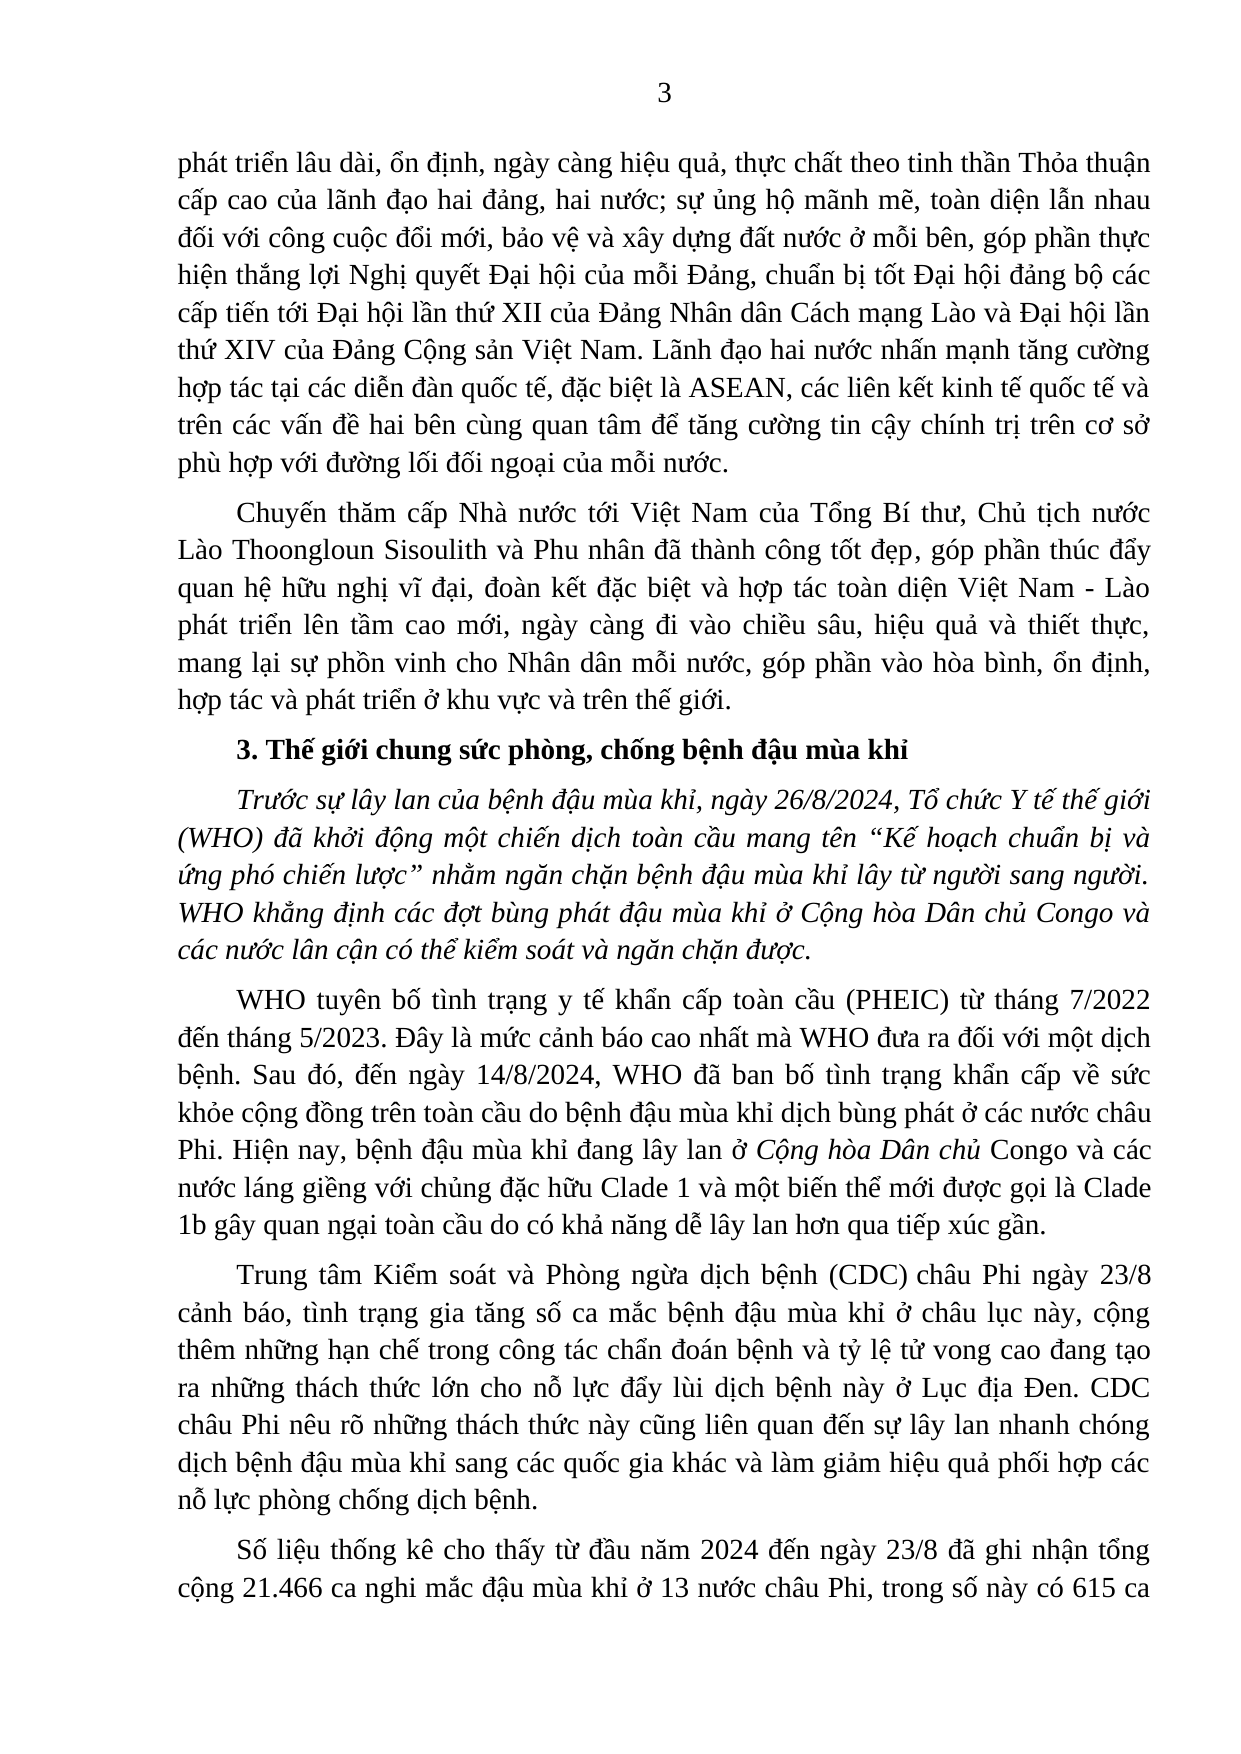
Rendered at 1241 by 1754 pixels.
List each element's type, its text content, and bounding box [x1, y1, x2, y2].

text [177, 1529, 1152, 1570]
text WHO tuyên bố tình trạng y tế khẩn cấp toàn cầu (PHEIC) từ tháng 7/2022 đến tháng 5/2023. Đây là mức cảnh báo cao nhất mà WHO đưa ra đối với một dịch bệnh. Sau đó, đến ngày 14/8/2024, WHO đã ban bố tình trạng khẩn cấp về sức khỏe cộng đồng trên toàn cầu do bệnh đậu mùa khỉ dịch bùng phát ở các nước châu Phi. Hiện nay, bệnh đậu mùa khỉ đang lây lan ở Cộng hòa Dân chủ Congo và các nước láng giềng với chủng đặc hữu Clade 1 và một biến thể mới được gọi là Clade 1b gây quan ngại toàn cầu do có khả năng dễ lây lan hơn qua tiếp xúc gần. [177, 1203, 1152, 1242]
text Trước sự lây lan của bệnh đậu mùa khỉ, ngày 26/8/2024, Tổ chức Y tế thế giới (WHO) đã khởi động một chiến dịch toàn cầu mang tên “Kế hoạch chuẩn bị và ứng phó chiến lược” nhằm ngăn chặn bệnh đậu mùa khỉ lây từ người sang người. WHO khẳng định các đợt bùng phát đậu mùa khỉ ở Cộng hòa Dân chủ Congo và các nước lân cận có thể kiểm soát và ngăn chặn được. [177, 928, 1152, 967]
text Chuyến thăm cấp Nhà nước tới Việt Nam của Tổng Bí thư, Chủ tịch nước Lào Thoongloun Sisoulith và Phu nhân đã thành công tốt đẹp, góp phần thúc đẩy quan hệ hữu nghị vĩ đại, đoàn kết đặc biệt và hợp tác toàn diện Việt Nam - Lào phát triển lên tầm cao mới, ngày càng đi vào chiều sâu, hiệu quả và thiết thực, mang lại sự phồn vinh cho Nhân dân mỗi nước, góp phần vào hòa bình, ổn định, hợp tác và phát triển ở khu vực và trên thế giới. [177, 492, 1152, 717]
text WHO tuyên bố tình trạng y tế khẩn cấp toàn cầu (PHEIC) từ tháng 7/2022 đến tháng 5/2023. Đây là mức cảnh báo cao nhất mà WHO đưa ra đối với một dịch bệnh. Sau đó, đến ngày 14/8/2024, WHO đã ban bố tình trạng khẩn cấp về sức khỏe cộng đồng trên toàn cầu do bệnh đậu mùa khỉ dịch bùng phát ở các nước châu Phi. Hiện nay, bệnh đậu mùa khỉ đang lây lan ở Cộng hòa Dân chủ Congo và các nước láng giềng với chủng đặc hữu Clade 1 và một biến thể mới được gọi là Clade 1b gây quan ngại toàn cầu do có khả năng dễ lây lan hơn qua tiếp xúc gần. [177, 979, 1152, 1020]
text 3. Thế giới chung sức phòng, chống bệnh đậu mùa khỉ [177, 729, 1152, 767]
text Trung tâm Kiểm soát và Phòng ngừa dịch bệnh (CDC) châu Phi ngày 23/8 cảnh báo, tình trạng gia tăng số ca mắc bệnh đậu mùa khỉ ở châu lục này, cộng thêm những hạn chế trong công tác chẩn đoán bệnh và tỷ lệ tử vong cao đang tạo ra những thách thức lớn cho nỗ lực đẩy lùi dịch bệnh này ở Lục địa Đen. CDC châu Phi nêu rõ những thách thức này cũng liên quan đến sự lây lan nhanh chóng dịch bệnh đậu mùa khỉ sang các quốc gia khác và làm giảm hiệu quả phối hợp các nỗ lực phòng chống dịch bệnh. [177, 1254, 1152, 1295]
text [177, 142, 1152, 479]
text Trung tâm Kiểm soát và Phòng ngừa dịch bệnh (CDC) châu Phi ngày 23/8 cảnh báo, tình trạng gia tăng số ca mắc bệnh đậu mùa khỉ ở châu lục này, cộng thêm những hạn chế trong công tác chẩn đoán bệnh và tỷ lệ tử vong cao đang tạo ra những thách thức lớn cho nỗ lực đẩy lùi dịch bệnh này ở Lục địa Đen. CDC châu Phi nêu rõ những thách thức này cũng liên quan đến sự lây lan nhanh chóng dịch bệnh đậu mùa khỉ sang các quốc gia khác và làm giảm hiệu quả phối hợp các nỗ lực phòng chống dịch bệnh. [177, 1478, 1152, 1517]
text Trước sự lây lan của bệnh đậu mùa khỉ, ngày 26/8/2024, Tổ chức Y tế thế giới (WHO) đã khởi động một chiến dịch toàn cầu mang tên “Kế hoạch chuẩn bị và ứng phó chiến lược” nhằm ngăn chặn bệnh đậu mùa khỉ lây từ người sang người. WHO khẳng định các đợt bùng phát đậu mùa khỉ ở Cộng hòa Dân chủ Congo và các nước lân cận có thể kiểm soát và ngăn chặn được. [177, 779, 1152, 820]
